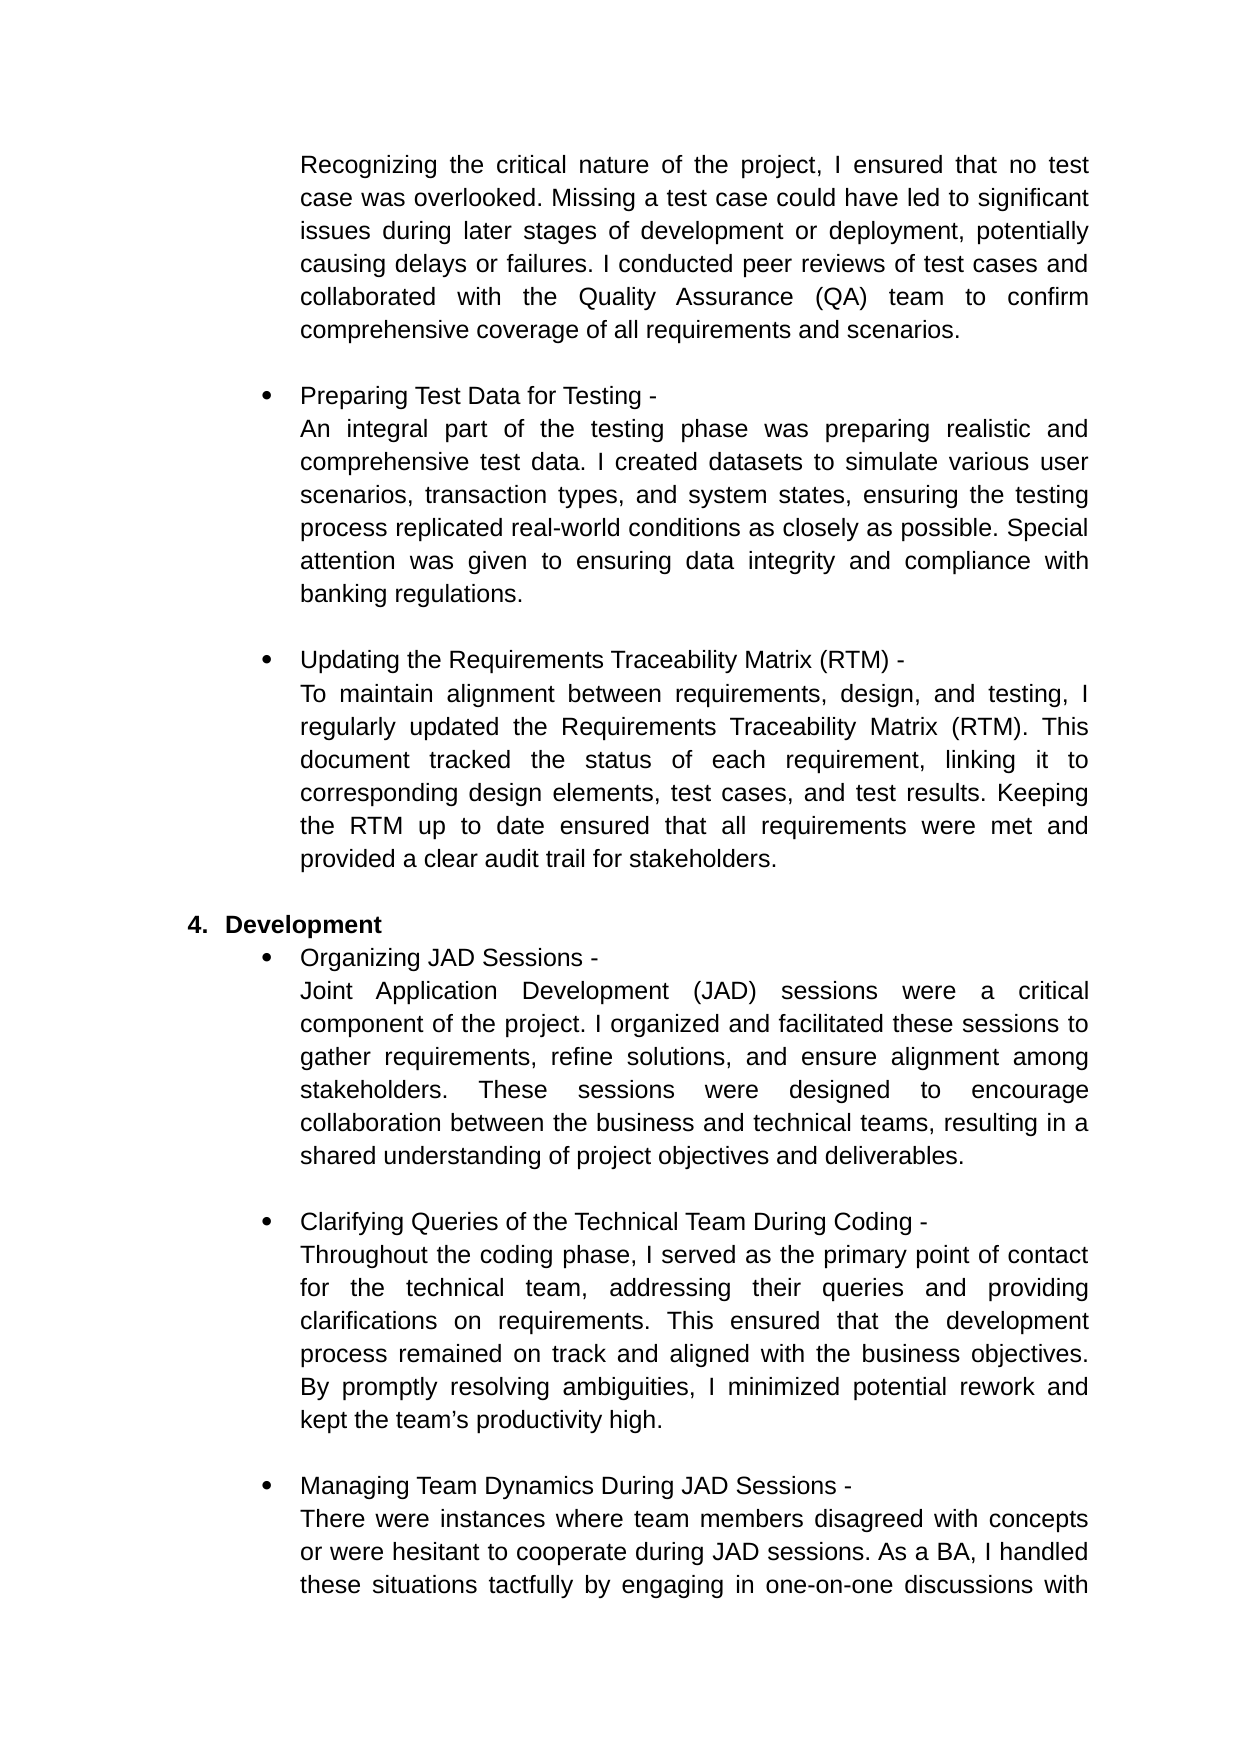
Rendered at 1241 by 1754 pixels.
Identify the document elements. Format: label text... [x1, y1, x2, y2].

list Throughout the coding phase, I served as the primary point of contact for the technical team, addressing their queries and providing clarifications on requirements. This ensured that the development process remained on track and aligned with the business objectives. By promptly resolving ambiguities, I minimized potential rework and kept the team’s productivity high. [300, 1240, 1090, 1434]
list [300, 1504, 1090, 1599]
list Updating the Requirements Traceability Matrix (RTM) - [262, 645, 1090, 674]
list Preparing Test Data for Testing - [262, 381, 1090, 410]
list Managing Team Dynamics During JAD Sessions - [262, 1471, 1090, 1500]
list Joint Application Development (JAD) sessions were a critical component of the project. I organized and facilitated these sessions to gather requirements, refine solutions, and ensure alignment among stakeholders. These sessions were designed to encourage collaboration between the business and technical teams, resulting in a shared understanding of project objectives and deliverables. [300, 976, 1090, 1170]
list Development [187, 910, 1090, 938]
list Organizing JAD Sessions - [262, 943, 1090, 972]
list Clarifying Queries of the Technical Team During Coding - [262, 1207, 1090, 1236]
list An integral part of the testing phase was preparing realistic and comprehensive test data. I created datasets to simulate various user scenarios, transaction types, and system states, ensuring the testing process replicated real-world conditions as closely as possible. Special attention was given to ensuring data integrity and compliance with banking regulations. [300, 414, 1090, 608]
list Recognizing the critical nature of the project, I ensured that no test case was overlooked. Missing a test case could have led to significant issues during later stages of development or deployment, potentially causing delays or failures. I conducted peer reviews of test cases and collaborated with the Quality Assurance (QA) team to confirm comprehensive coverage of all requirements and scenarios. [300, 150, 1090, 344]
list To maintain alignment between requirements, design, and testing, I regularly updated the Requirements Traceability Matrix (RTM). This document tracked the status of each requirement, linking it to corresponding design elements, test cases, and test results. Keeping the RTM up to date ensured that all requirements were met and provided a clear audit trail for stakeholders. [300, 678, 1090, 872]
